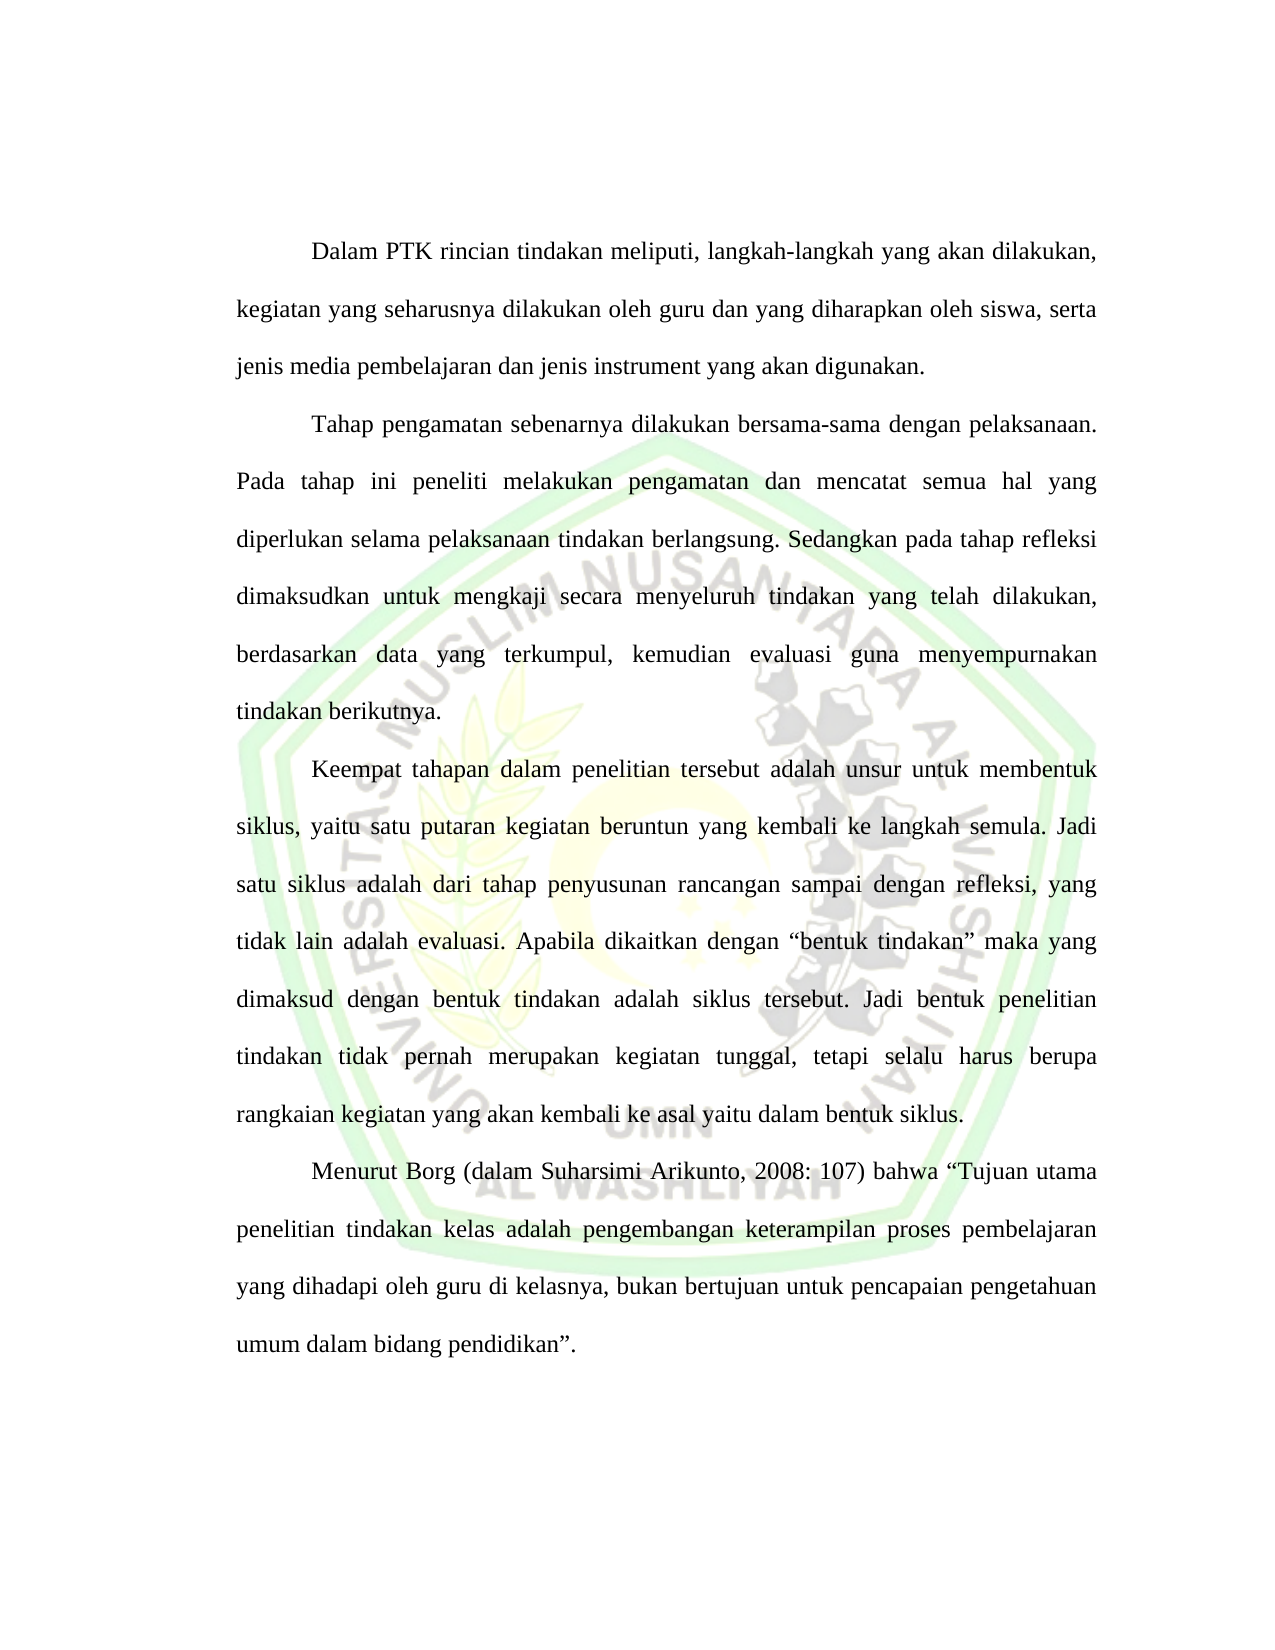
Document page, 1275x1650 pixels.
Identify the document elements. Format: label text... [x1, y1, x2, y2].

text Menurut Borg (dalam Suharsimi Arikunto, 2008: 107) bahwa “Tujuan utama penelitian tindakan kelas adalah pengembangan keterampilan proses pembelajaran yang dihadapi oleh guru di kelasnya, bukan bertujuan untuk pencapaian pengetahuan umum dalam bidang pendidikan”. [236, 1156, 1098, 1357]
text Dalam PTK rincian tindakan meliputi, langkah-langkah yang akan dilakukan, kegiatan yang seharusnya dilakukan oleh guru dan yang diharapkan oleh siswa, serta jenis media pembelajaran dan jenis instrument yang akan digunakan. [236, 236, 1098, 380]
text Tahap pengamatan sebenarnya dilakukan bersama-sama dengan pelaksanaan. Pada tahap ini peneliti melakukan pengamatan dan mencatat semua hal yang diperlukan selama pelaksanaan tindakan berlangsung. Sedangkan pada tahap refleksi dimaksudkan untuk mengkaji secara menyeluruh tindakan yang telah dilakukan, berdasarkan data yang terkumpul, kemudian evaluasi guna menyempurnakan tindakan berikutnya. [236, 409, 1098, 725]
text Keempat tahapan dalam penelitian tersebut adalah unsur untuk membentuk siklus, yaitu satu putaran kegiatan beruntun yang kembali ke langkah semula. Jadi satu siklus adalah dari tahap penyusunan rancangan sampai dengan refleksi, yang tidak lain adalah evaluasi. Apabila dikaitkan dengan “bentuk tindakan” maka yang dimaksud dengan bentuk tindakan adalah siklus tersebut. Jadi bentuk penelitian tindakan tidak pernah merupakan kegiatan tunggal, tetapi selalu harus berupa rangkaian kegiatan yang akan kembali ke asal yaitu dalam bentuk siklus. [236, 754, 1098, 1127]
